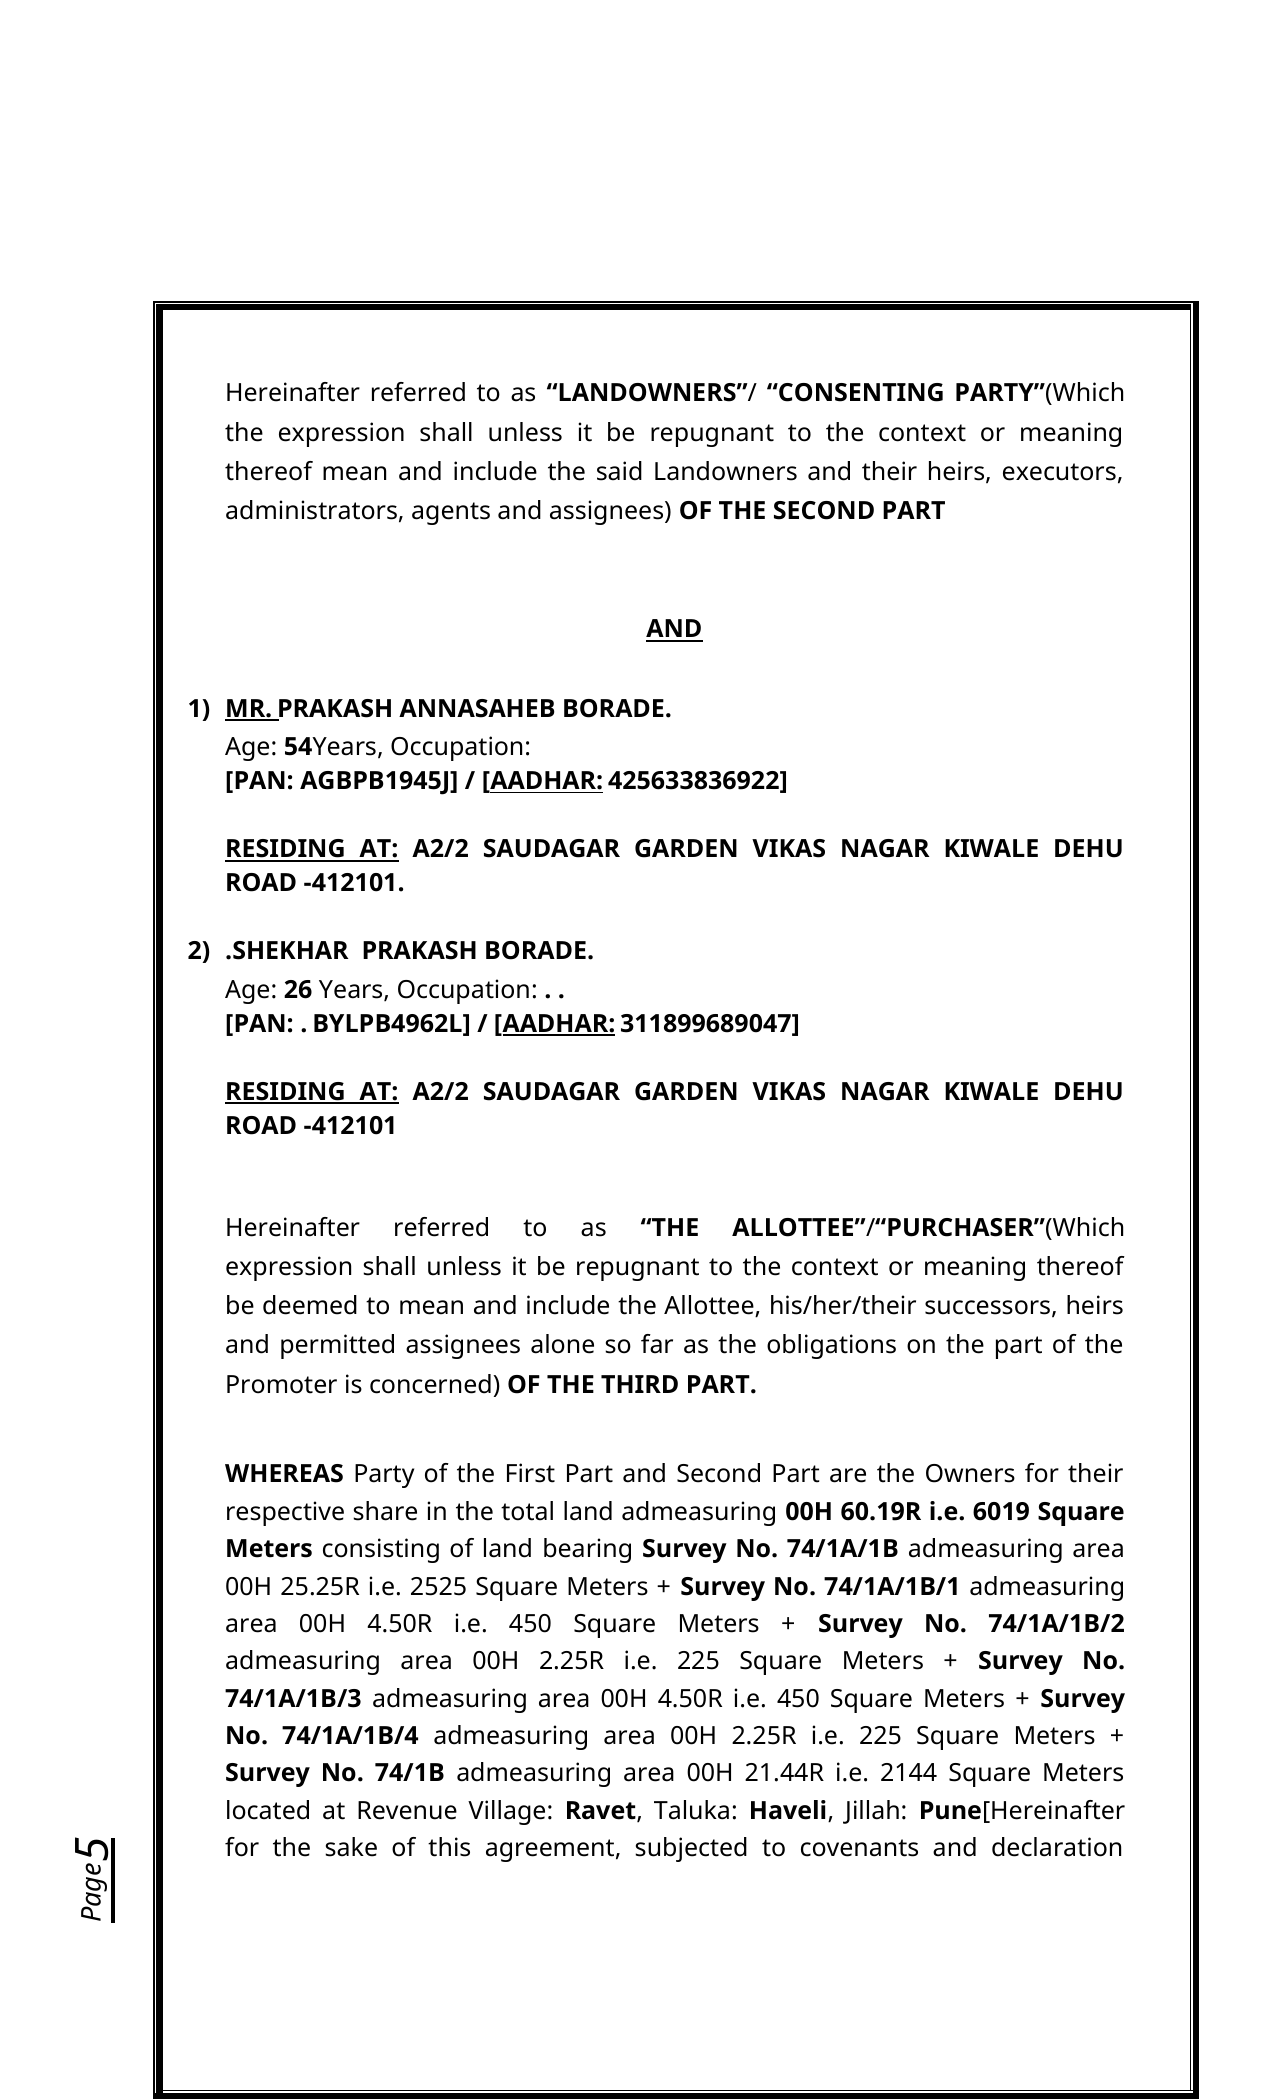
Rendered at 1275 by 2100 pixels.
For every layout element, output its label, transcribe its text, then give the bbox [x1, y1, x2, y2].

text Hereinafter referred to as “THE ALLOTTEE”/“PURCHASER”(Which expression shall unless it be repugnant to the context or meaning thereof be deemed to mean and include the Allottee, his/her/their successors, heirs and permitted assignees alone so far as the obligations on the part of the Promoter is concerned) OF THE THIRD PART. [225, 1210, 1125, 1400]
subtitle Age: 26 Years, Occupation: . . [225, 971, 1125, 1005]
text [PAN: AGBPB1945J] / [AADHAR: 425633836922] [225, 763, 1125, 797]
text Hereinafter referred to as “LANDOWNERS”/ “CONSENTING PARTY”(Which the expression shall unless it be repugnant to the context or meaning thereof mean and include the said Landowners and their heirs, executors, administrators, agents and assignees) OF THE SECOND PART [225, 375, 1125, 527]
subtitle Age: 54Years, Occupation: [225, 729, 1125, 763]
text AND [225, 611, 1124, 645]
text RESIDING AT: A2/2 SAUDAGAR GARDEN VIKAS NAGAR KIWALE DEHU ROAD -412101 [225, 1073, 1125, 1142]
text [PAN: . BYLPB4962L] / [AADHAR: 311899689047] [225, 1005, 1125, 1039]
list .SHEKHAR PRAKASH BORADE. [187, 933, 1125, 967]
text RESIDING AT: A2/2 SAUDAGAR GARDEN VIKAS NAGAR KIWALE DEHU ROAD -412101. [225, 831, 1125, 899]
list MR. PRAKASH ANNASAHEB BORADE. [187, 690, 1125, 724]
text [225, 1456, 1125, 1864]
